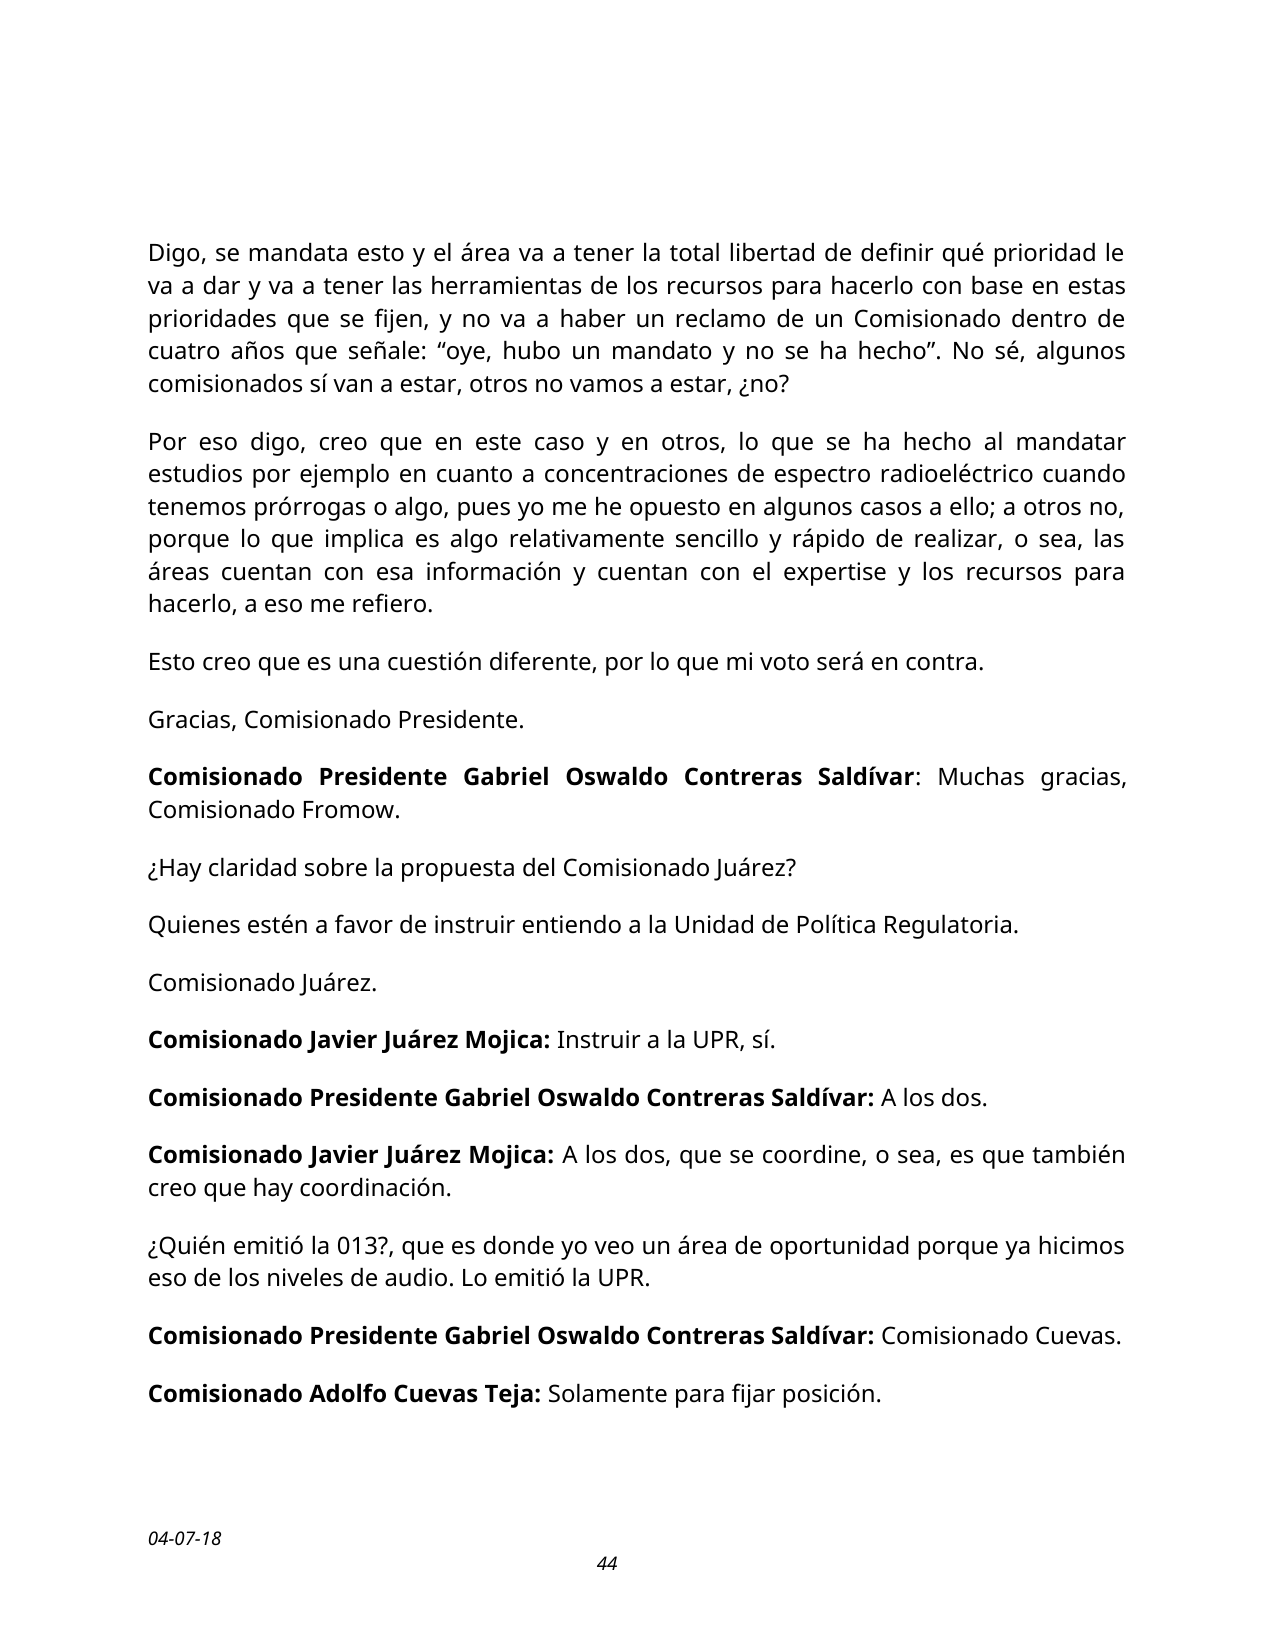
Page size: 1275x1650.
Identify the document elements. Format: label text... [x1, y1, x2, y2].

text Gracias, Comisionado Presidente. [148, 702, 1127, 735]
text Comisionado Presidente Gabriel Oswaldo Contreras Saldívar: A los dos. [148, 1081, 1127, 1113]
text ¿Hay claridad sobre la propuesta del Comisionado Juárez? [148, 850, 1127, 883]
text Quienes estén a favor de instruir entiendo a la Unidad de Política Regulatoria. [148, 908, 1127, 941]
text Por eso digo, creo que en este caso y en otros, lo que se ha hecho al mandatar estudios por ejemplo en cuanto a concentraciones de espectro radioeléctrico cuando tenemos prórrogas o algo, pues yo me he opuesto en algunos casos a ello; a otros no, porque lo que implica es algo relativamente sencillo y rápido de realizar, o sea, las áreas cuentan con esa información y cuentan con el expertise y los recursos para hacerlo, a eso me refiero. [148, 424, 1127, 620]
text Comisionado Presidente Gabriel Oswaldo Contreras Saldívar: Muchas gracias, Comisionado Fromow. [148, 760, 1127, 825]
text Comisionado Presidente Gabriel Oswaldo Contreras Saldívar: Comisionado Cuevas. [148, 1319, 1127, 1351]
text Digo, se mandata esto y el área va a tener la total libertad de definir qué prioridad le va a dar y va a tener las herramientas de los recursos para hacerlo con base en estas prioridades que se fijen, y no va a haber un reclamo de un Comisionado dentro de cuatro años que señale: “oye, hubo un mandato y no se ha hecho”. No sé, algunos comisionados sí van a estar, otros no vamos a estar, ¿no? [148, 236, 1127, 399]
text Comisionado Javier Juárez Mojica: A los dos, que se coordine, o sea, es que también creo que hay coordinación. [148, 1138, 1127, 1203]
text ¿Quién emitió la 013?, que es donde yo veo un área de oportunidad porque ya hicimos eso de los niveles de audio. Lo emitió la UPR. [148, 1228, 1127, 1294]
text Esto creo que es una cuestión diferente, por lo que mi voto será en contra. [148, 645, 1127, 677]
text Comisionado Juárez. [148, 966, 1127, 998]
text Comisionado Javier Juárez Mojica: Instruir a la UPR, sí. [148, 1023, 1127, 1056]
text Comisionado Adolfo Cuevas Teja: Solamente para fijar posición. [148, 1376, 1127, 1409]
